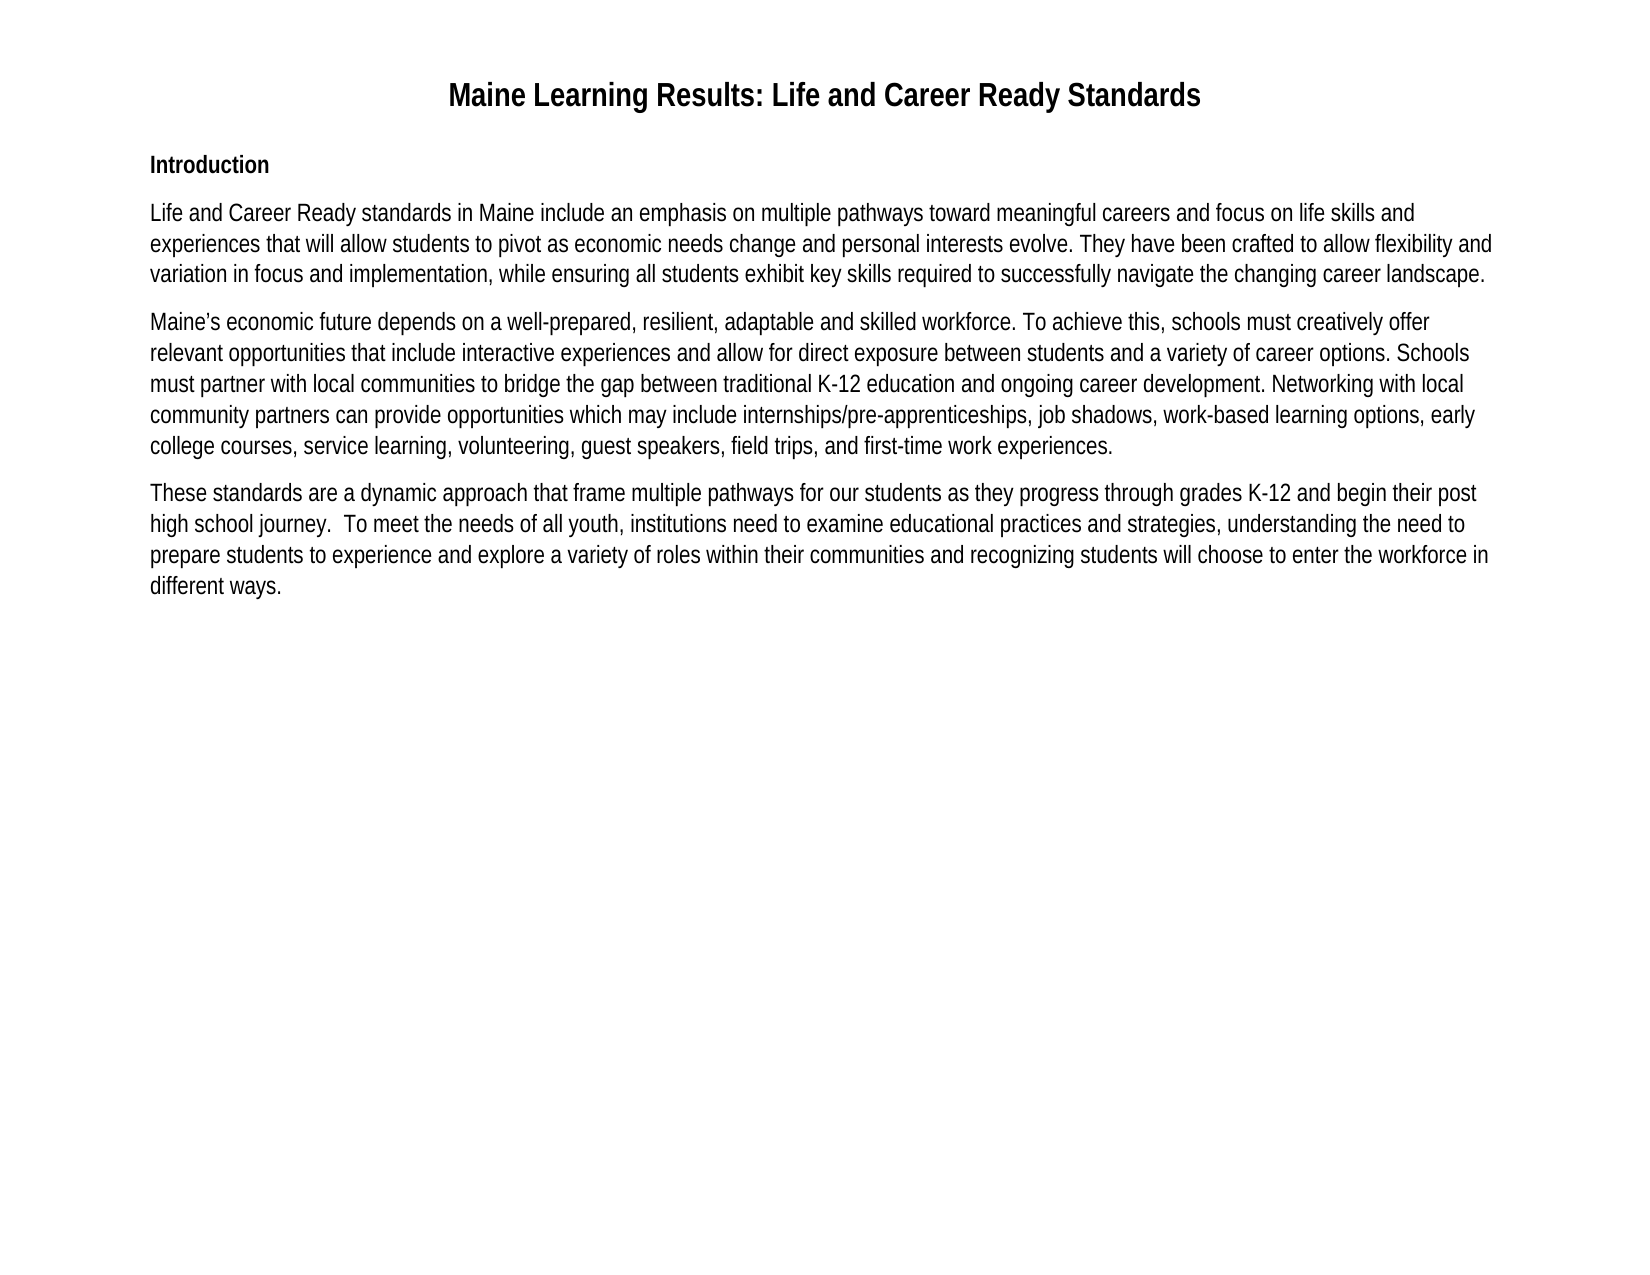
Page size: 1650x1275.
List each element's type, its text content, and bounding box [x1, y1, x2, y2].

text Maine’s economic future depends on a well-prepared, resilient, adaptable and skilled workforce. To achieve this, schools must creatively offer relevant opportunities that include interactive experiences and allow for direct exposure between students and a variety of career options. Schools must partner with local communities to bridge the gap between traditional K-12 education and ongoing career development. Networking with local community partners can provide opportunities which may include internships/pre-apprenticeships, job shadows, work-based learning options, early college courses, service learning, volunteering, guest speakers, field trips, and first-time work experiences. [150, 307, 1500, 459]
text Life and Career Ready standards in Maine include an emphasis on multiple pathways toward meaningful careers and focus on life skills and experiences that will allow students to pivot as economic needs change and personal interests evolve. They have been crafted to allow flexibility and variation in focus and implementation, while ensuring all students exhibit key skills required to successfully navigate the changing career landscape. [150, 198, 1500, 288]
text Introduction [150, 150, 1500, 179]
text These standards are a dynamic approach that frame multiple pathways for our students as they progress through grades K-12 and begin their post high school journey. To meet the needs of all youth, institutions need to examine educational practices and strategies, understanding the need to prepare students to experience and explore a variety of roles within their communities and recognizing students will choose to enter the workforce in different ways. [150, 478, 1500, 600]
